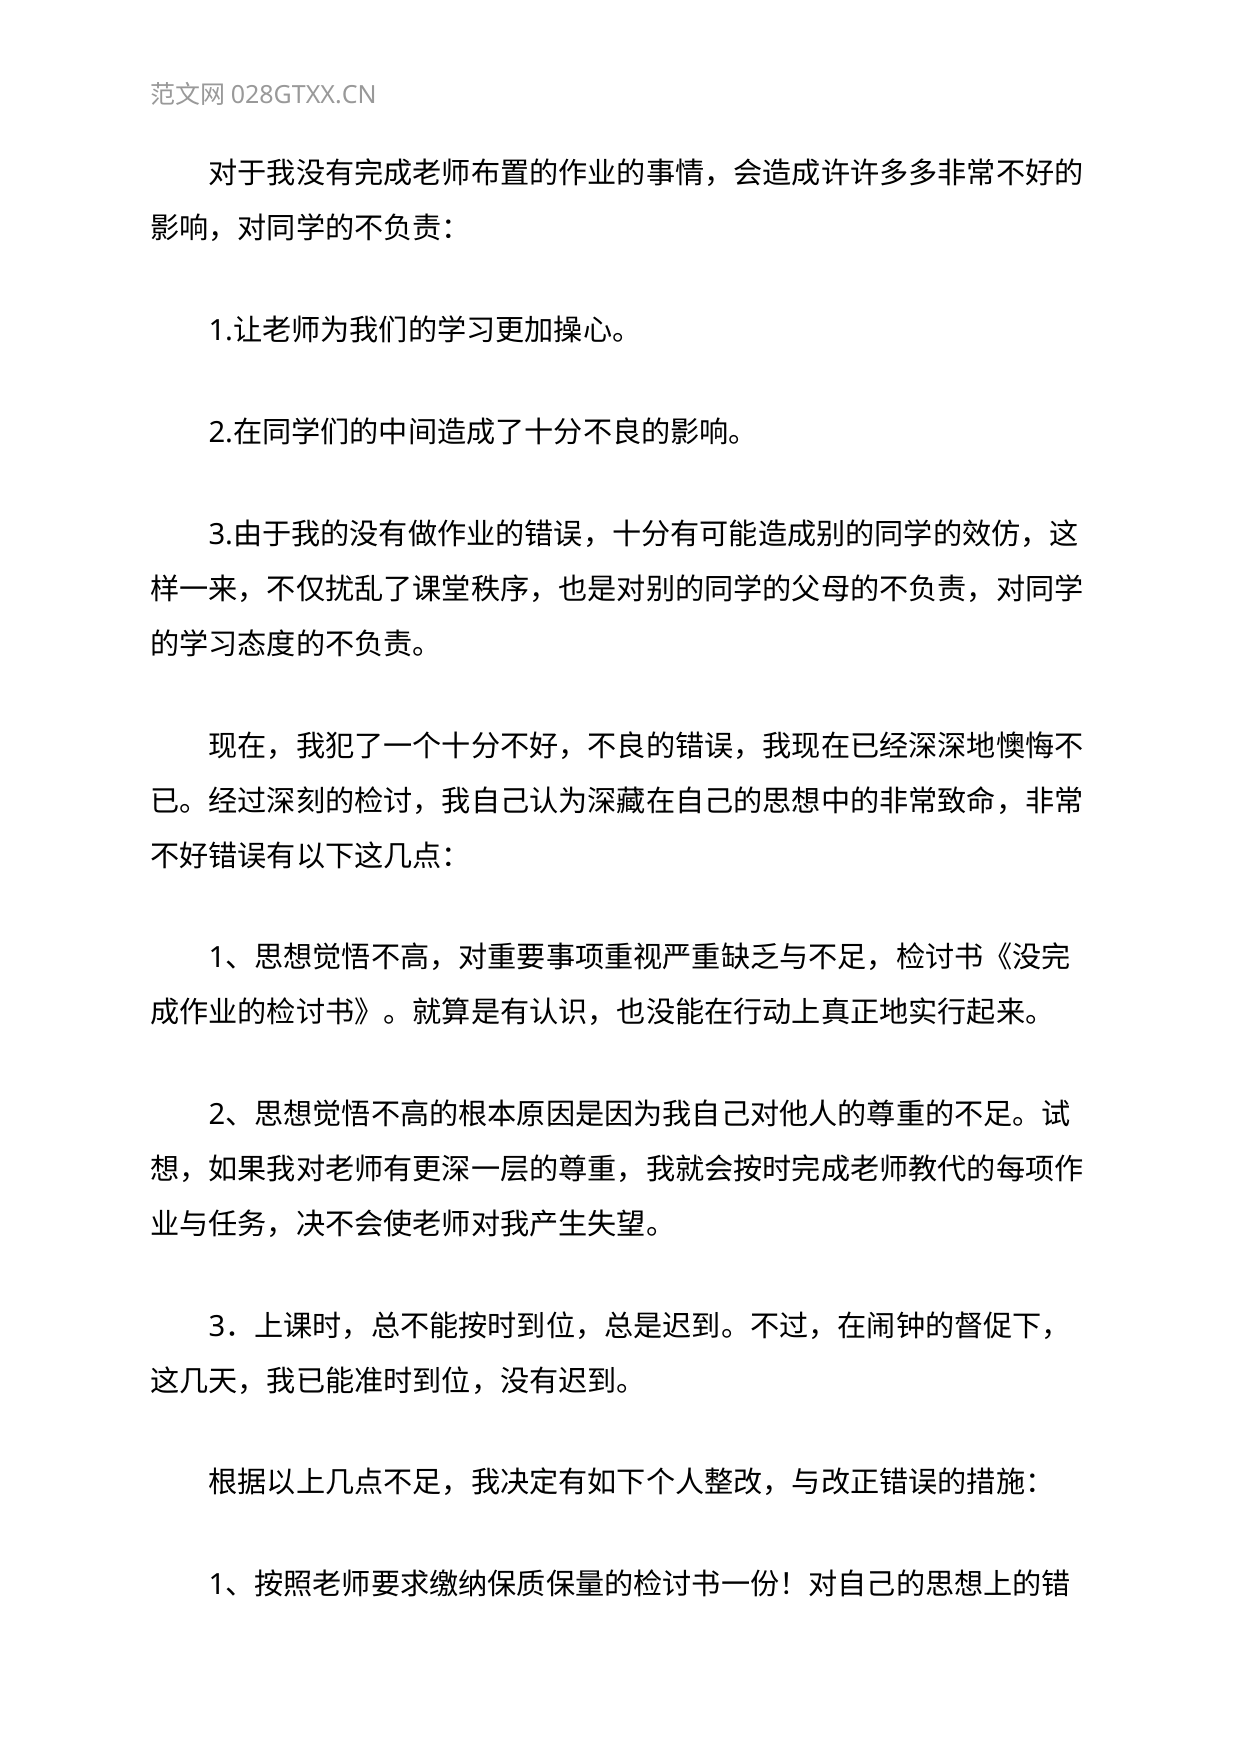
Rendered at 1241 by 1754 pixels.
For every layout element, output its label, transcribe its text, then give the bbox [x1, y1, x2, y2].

text 3．上课时，总不能按时到位，总是迟到。不过，在闹钟的督促下，这几天，我已能准时到位，没有迟到。 [150, 1302, 1090, 1399]
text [150, 1561, 1090, 1603]
text 现在，我犯了一个十分不好，不良的错误，我现在已经深深地懊悔不已。经过深刻的检讨，我自己认为深藏在自己的思想中的非常致命，非常不好错误有以下这几点： [150, 722, 1090, 874]
text 3.由于我的没有做作业的错误，十分有可能造成别的同学的效仿，这样一来，不仅扰乱了课堂秩序，也是对别的同学的父母的不负责，对同学的学习态度的不负责。 [150, 511, 1090, 663]
text 对于我没有完成老师布置的作业的事情，会造成许许多多非常不好的影响，对同学的不负责： [150, 150, 1090, 247]
text 1、思想觉悟不高，对重要事项重视严重缺乏与不足，检讨书《没完成作业的检讨书》。就算是有认识，也没能在行动上真正地实行起来。 [150, 934, 1090, 1031]
text 2、思想觉悟不高的根本原因是因为我自己对他人的尊重的不足。试想，如果我对老师有更深一层的尊重，我就会按时完成老师教代的每项作业与任务，决不会使老师对我产生失望。 [150, 1091, 1090, 1243]
text 根据以上几点不足，我决定有如下个人整改，与改正错误的措施： [150, 1459, 1090, 1501]
text 2.在同学们的中间造成了十分不良的影响。 [150, 409, 1090, 451]
text 1.让老师为我们的学习更加操心。 [150, 307, 1090, 349]
